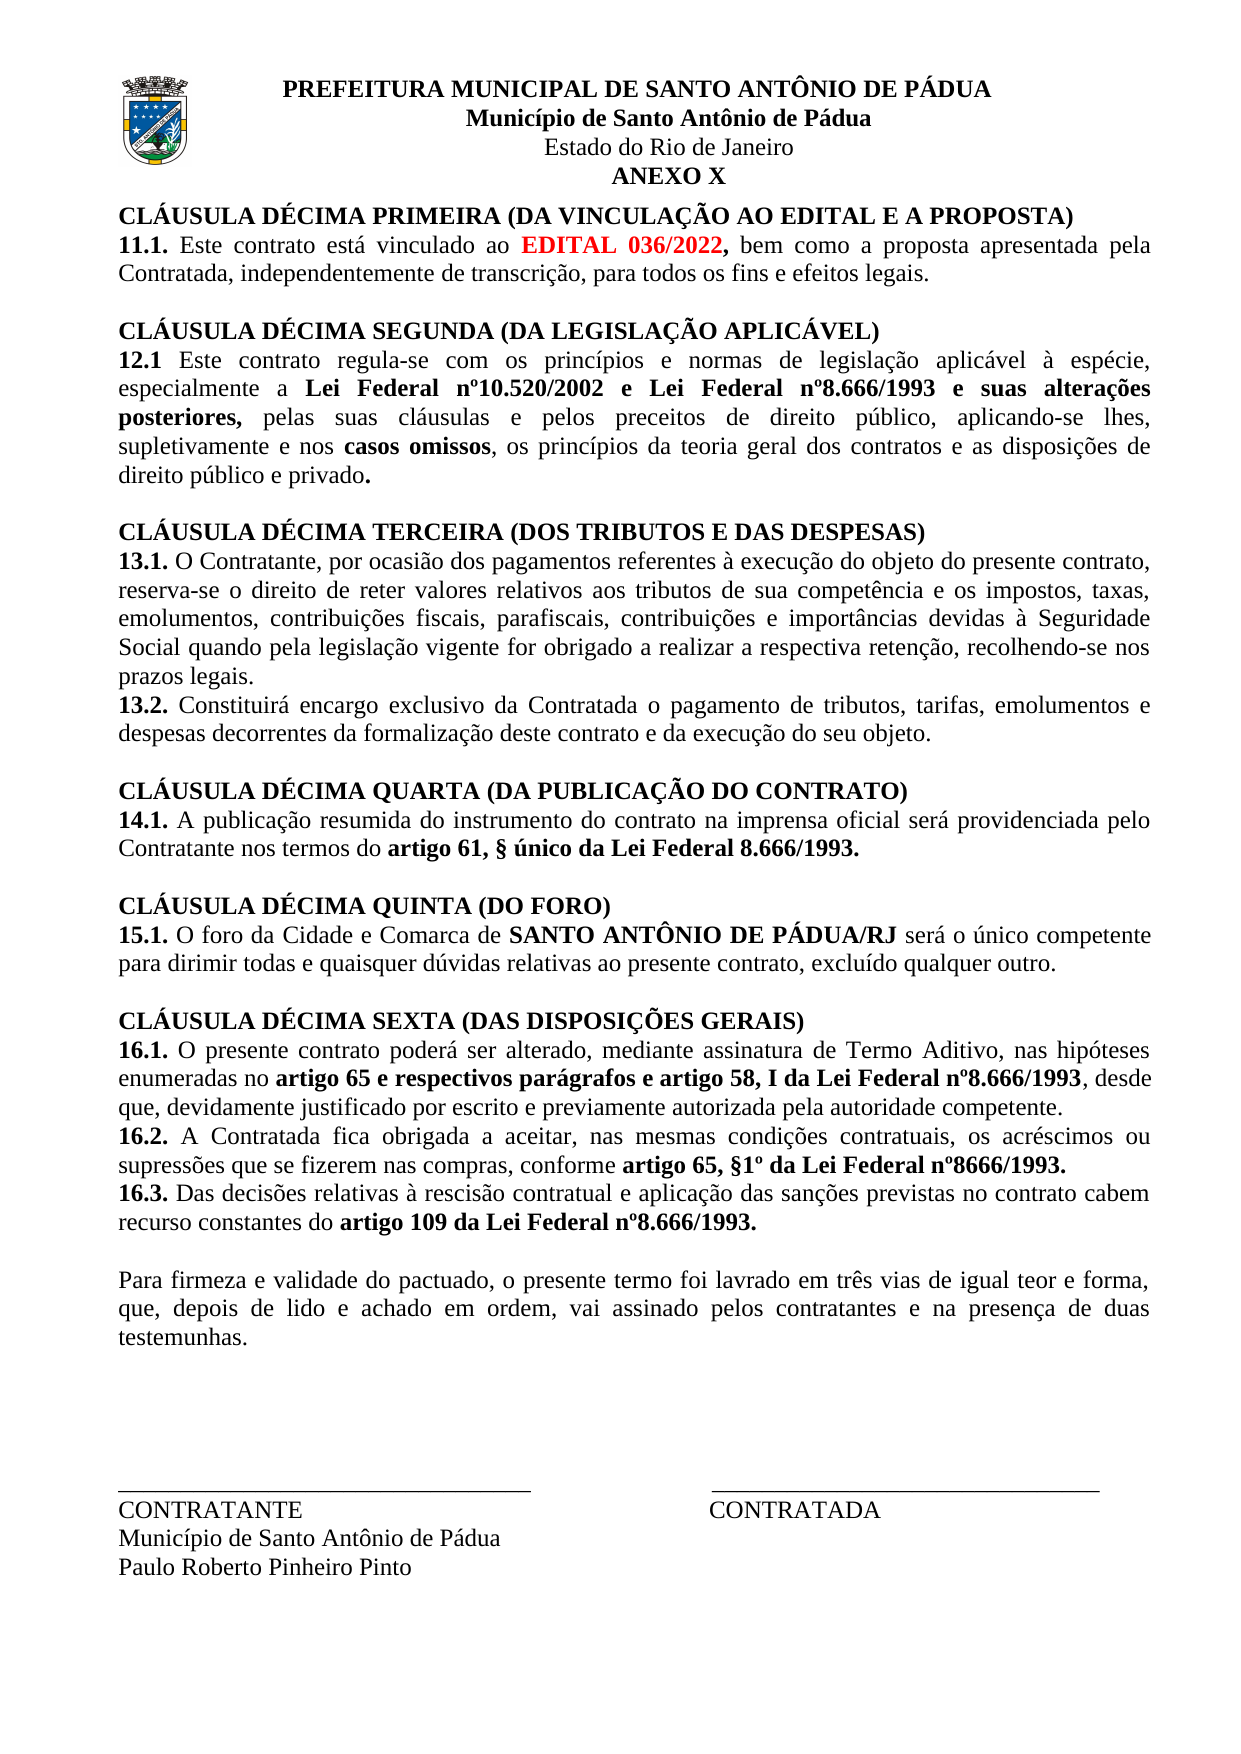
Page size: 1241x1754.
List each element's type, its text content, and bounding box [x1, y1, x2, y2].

text Paulo Roberto Pinheiro Pinto [118, 1552, 1152, 1581]
text 13.1. O Contratante, por ocasião dos pagamentos referentes à execução do objeto do presente contrato, reserva-se o direito de reter valores relativos aos tributos de sua competência e os impostos, taxas, emolumentos, contribuições fiscais, parafiscais, contribuições e importâncias devidas à Seguridade Social quando pela legislação vigente for obrigado a realizar a respectiva retenção, recolhendo-se nos prazos legais. [118, 546, 1152, 690]
text _________________________________ _______________________________ [118, 1466, 1152, 1495]
text 16.2. A Contratada fica obrigada a aceitar, nas mesmas condições contratuais, os acréscimos ou supressões que se fizerem nas compras, conforme artigo 65, §1º da Lei Federal nº8666/1993. [118, 1121, 1152, 1178]
picture [118, 75, 192, 167]
text CLÁUSULA DÉCIMA SEGUNDA (DA LEGISLAÇÃO APLICÁVEL) [118, 316, 1152, 345]
text CLÁUSULA DÉCIMA TERCEIRA (DOS TRIBUTOS E DAS DESPESAS) [118, 517, 1152, 546]
text Município de Santo Antônio de Pádua [118, 1523, 1152, 1552]
text 13.2. Constituirá encargo exclusivo da Contratada o pagamento de tributos, tarifas, emolumentos e despesas decorrentes da formalização deste contrato e da execução do seu objeto. [118, 690, 1152, 747]
text 16.1. O presente contrato poderá ser alterado, mediante assinatura de Termo Aditivo, nas hipóteses enumeradas no artigo 65 e respectivos parágrafos e artigo 58, I da Lei Federal nº8.666/1993, desde que, devidamente justificado por escrito e previamente autorizada pela autoridade competente. [118, 1035, 1152, 1121]
text CLÁUSULA DÉCIMA SEXTA (DAS DISPOSIÇÕES GERAIS) [118, 1006, 1152, 1035]
text 11.1. Este contrato está vinculado ao EDITAL 036/2022, bem como a proposta apresentada pela Contratada, independentemente de transcrição, para todos os fins e efeitos legais. [118, 230, 1152, 287]
text CONTRATANTE CONTRATADA [118, 1495, 1152, 1523]
text 16.3. Das decisões relativas à rescisão contratual e aplicação das sanções previstas no contrato cabem recurso constantes do artigo 109 da Lei Federal nº8.666/1993. [118, 1178, 1152, 1236]
text CLÁUSULA DÉCIMA QUARTA (DA PUBLICAÇÃO DO CONTRATO) [118, 776, 1152, 805]
text CLÁUSULA DÉCIMA PRIMEIRA (DA VINCULAÇÃO AO EDITAL E A PROPOSTA) [118, 201, 1152, 230]
text 12.1 Este contrato regula-se com os princípios e normas de legislação aplicável à espécie, especialmente a Lei Federal nº10.520/2002 e Lei Federal nº8.666/1993 e suas alterações posteriores, pelas suas cláusulas e pelos preceitos de direito público, aplicando-se lhes, supletivamente e nos casos omissos, os princípios da teoria geral dos contratos e as disposições de direito público e privado. [118, 345, 1152, 488]
text CLÁUSULA DÉCIMA QUINTA (DO FORO) [118, 891, 1152, 920]
text 14.1. A publicação resumida do instrumento do contrato na imprensa oficial será providenciada pelo Contratante nos termos do artigo 61, § único da Lei Federal 8.666/1993. [118, 805, 1152, 862]
text 15.1. O foro da Cidade e Comarca de SANTO ANTÔNIO DE PÁDUA/RJ será o único competente para dirimir todas e quaisquer dúvidas relativas ao presente contrato, excluído qualquer outro. [118, 920, 1152, 977]
text Para firmeza e validade do pactuado, o presente termo foi lavrado em três vias de igual teor e forma, que, depois de lido e achado em ordem, vai assinado pelos contratantes e na presença de duas testemunhas. [118, 1265, 1152, 1351]
